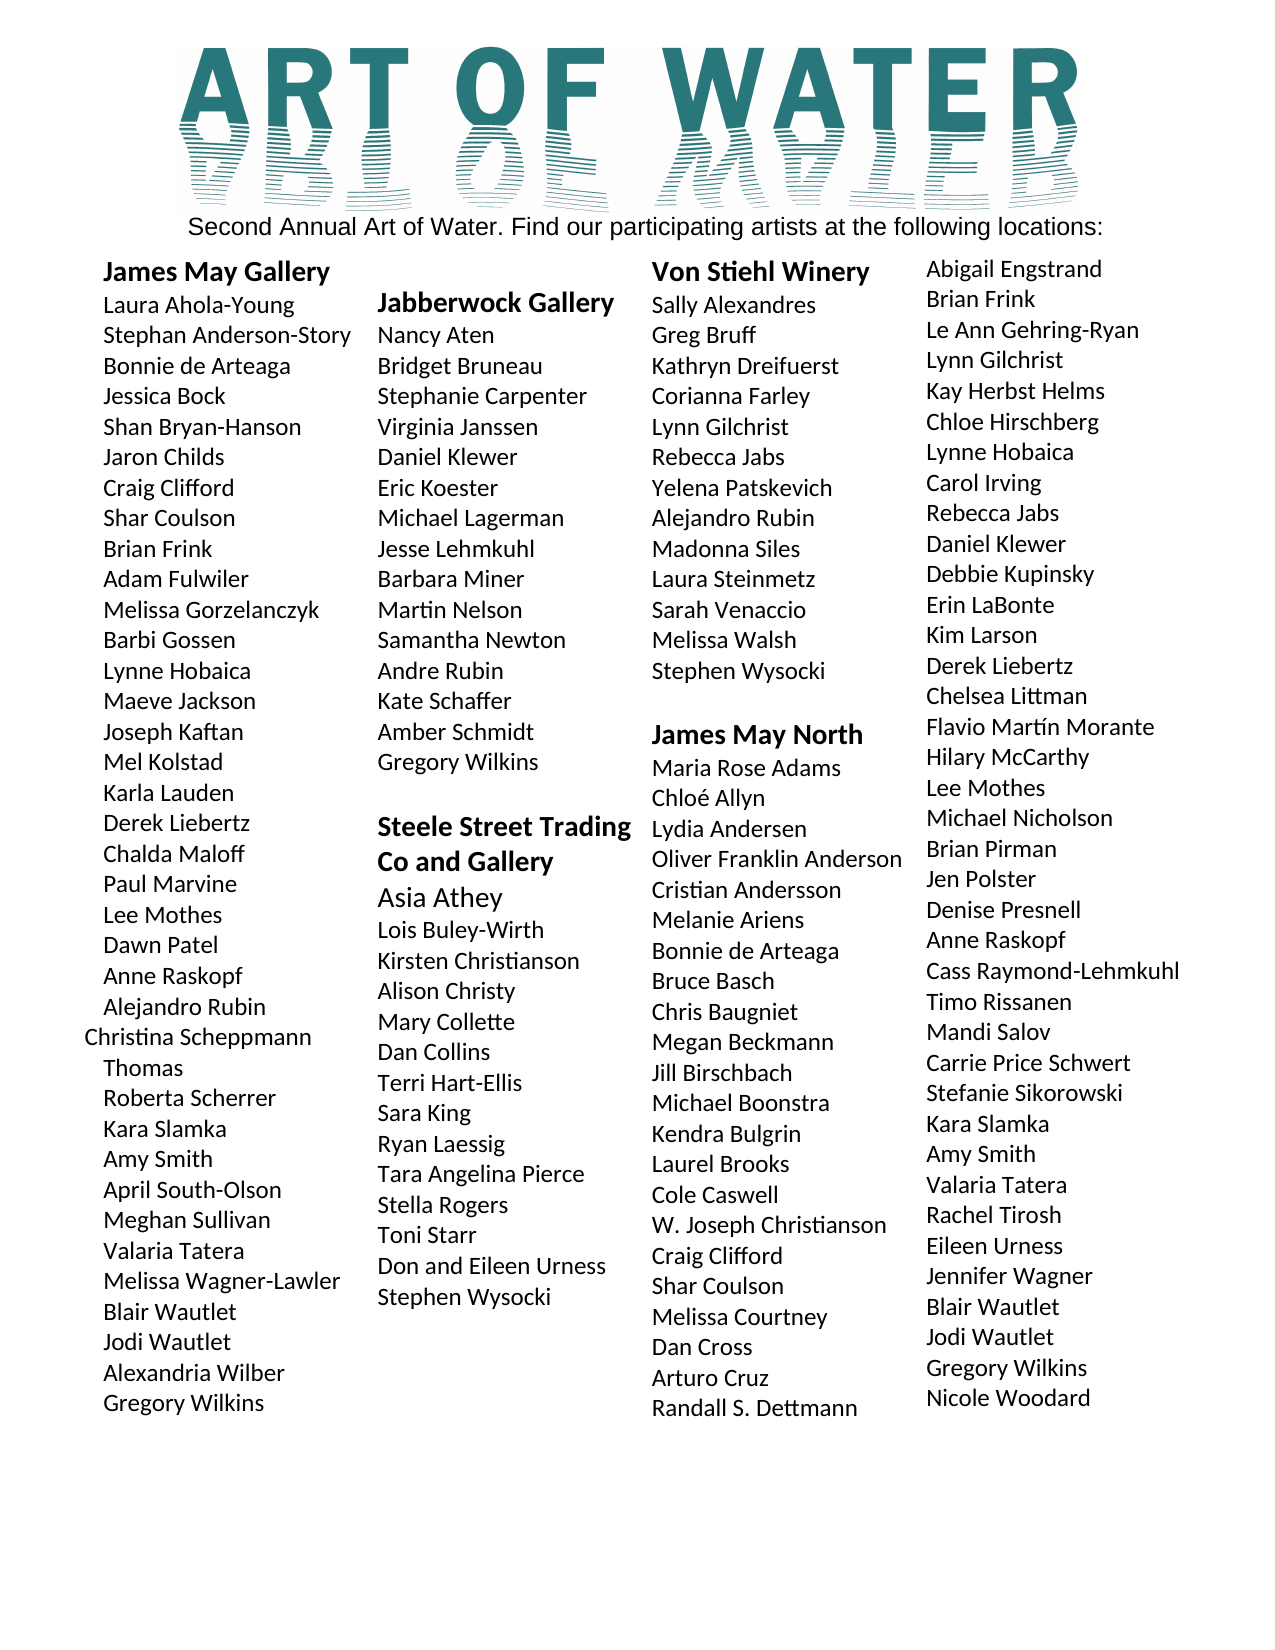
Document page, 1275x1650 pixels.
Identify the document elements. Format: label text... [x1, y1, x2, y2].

text Lynn Gilchrist [652, 411, 916, 441]
text Le Ann Gehring-Ryan [926, 314, 1191, 345]
text Ryan Laessig [377, 1128, 642, 1159]
text Amber Schmidt [377, 716, 642, 747]
text Bruce Basch [652, 965, 916, 996]
text Bridget Bruneau [377, 350, 642, 380]
text Adam Fulwiler [103, 563, 368, 594]
text Maria Rose Adams [652, 752, 916, 782]
text Meghan Sullivan [103, 1204, 368, 1235]
text Barbi Gossen [103, 624, 368, 655]
text Alejandro Rubin [103, 991, 368, 1021]
text Dawn Patel [103, 930, 368, 960]
text Debbie Kupinsky [926, 558, 1191, 589]
text Kara Slamka [926, 1108, 1191, 1138]
text Nancy Aten [377, 319, 642, 350]
text Arturo Cruz [652, 1362, 916, 1393]
text Cass Raymond-Lehmkuhl [926, 955, 1191, 986]
text Maeve Jackson [103, 686, 368, 716]
text Daniel Klewer [926, 528, 1191, 558]
text Stella Rogers [377, 1189, 642, 1220]
text Hilary McCarthy [926, 741, 1191, 772]
picture [178, 46, 1079, 213]
text Jabberwock Gallery [377, 284, 642, 319]
text Paul Marvine [103, 869, 368, 899]
text Alison Christy [377, 976, 642, 1006]
text Chloé Allyn [652, 782, 916, 813]
text Eileen Urness [926, 1230, 1191, 1260]
text Michael Lagerman [377, 502, 642, 533]
text Valaria Tatera [926, 1169, 1191, 1199]
text Kara Slamka [103, 1113, 368, 1143]
text Daniel Klewer [377, 441, 642, 472]
text Lynne Hobaica [103, 655, 368, 686]
text Melissa Courtney [652, 1301, 916, 1332]
text Terri Hart-Ellis [377, 1067, 642, 1098]
text Jill Birschbach [652, 1057, 916, 1087]
text Kirsten Christianson [377, 945, 642, 976]
text Eric Koester [377, 472, 642, 502]
text Jen Polster [926, 863, 1191, 894]
text Sara King [377, 1098, 642, 1128]
text Abigail Engstrand [926, 253, 1191, 284]
text Kathryn Dreifuerst [652, 350, 916, 380]
text Stephanie Carpenter [377, 380, 642, 411]
text Gregory Wilkins [103, 1387, 368, 1418]
text Dan Collins [377, 1037, 642, 1067]
text W. Joseph Christianson [652, 1209, 916, 1240]
text Jodi Wautlet [926, 1321, 1191, 1352]
text Chalda Maloff [103, 838, 368, 869]
text Kay Herbst Helms [926, 375, 1191, 406]
text Lee Mothes [103, 899, 368, 930]
text Sally Alexandres [652, 289, 916, 319]
text Jennifer Wagner [926, 1260, 1191, 1291]
text Bonnie de Arteaga [103, 350, 368, 380]
text Corianna Farley [652, 380, 916, 411]
text Alejandro Rubin [652, 502, 916, 533]
text Toni Starr [377, 1220, 642, 1250]
text Michael Boonstra [652, 1087, 916, 1118]
text Shar Coulson [652, 1271, 916, 1301]
text Anne Raskopf [103, 960, 368, 991]
text Virginia Janssen [377, 411, 642, 441]
text Christina Scheppmann Thomas [84, 1021, 368, 1082]
text Kendra Bulgrin [652, 1118, 916, 1148]
text Jodi Wautlet [103, 1326, 368, 1357]
text Karla Lauden [103, 777, 368, 808]
text Stephan Anderson-Story [103, 319, 368, 350]
text Melissa Gorzelanczyk [103, 594, 368, 624]
text Asia Athey [377, 879, 642, 914]
text Cole Caswell [652, 1179, 916, 1209]
text Craig Clifford [103, 472, 368, 502]
text Brian Pirman [926, 833, 1191, 863]
text Amy Smith [926, 1138, 1191, 1169]
text Megan Beckmann [652, 1026, 916, 1057]
text Derek Liebertz [926, 650, 1191, 680]
text Steele Street Trading Co and Gallery [377, 808, 642, 879]
text Laurel Brooks [652, 1148, 916, 1179]
text Amy Smith [103, 1143, 368, 1174]
text Alexandria Wilber [103, 1357, 368, 1387]
text Mel Kolstad [103, 747, 368, 777]
text James May Gallery [103, 253, 368, 289]
text Lee Mothes [926, 772, 1191, 802]
text Melissa Wagner-Lawler [103, 1265, 368, 1296]
text Chloe Hirschberg [926, 406, 1191, 436]
text Chris Baugniet [652, 996, 916, 1026]
text Joseph Kaftan [103, 716, 368, 747]
text Rebecca Jabs [652, 441, 916, 472]
text Don and Eileen Urness [377, 1250, 642, 1281]
text Brian Frink [926, 284, 1191, 314]
text Melissa Walsh [652, 624, 916, 655]
text Yelena Patskevich [652, 472, 916, 502]
text Melanie Ariens [652, 904, 916, 935]
text Timo Rissanen [926, 986, 1191, 1016]
text Gregory Wilkins [377, 747, 642, 777]
text Stephen Wysocki [377, 1281, 642, 1311]
text Jesse Lehmkuhl [377, 533, 642, 563]
text Laura Steinmetz [652, 563, 916, 594]
text Von Stiehl Winery [652, 253, 916, 289]
text Mandi Salov [926, 1016, 1191, 1047]
text Martin Nelson [377, 594, 642, 624]
text Stephen Wysocki [652, 655, 916, 686]
text Madonna Siles [652, 533, 916, 563]
text Lynne Hobaica [926, 436, 1191, 467]
text Cristian Andersson [652, 874, 916, 904]
text Roberta Scherrer [103, 1082, 368, 1113]
text Valaria Tatera [103, 1235, 368, 1265]
text Sarah Venaccio [652, 594, 916, 624]
text Kate Schaffer [377, 686, 642, 716]
text Blair Wautlet [103, 1296, 368, 1326]
text Flavio Martín Morante [926, 711, 1228, 741]
text Blair Wautlet [926, 1291, 1191, 1321]
text Nicole Woodard [926, 1382, 1191, 1413]
text Barbara Miner [377, 563, 642, 594]
text Michael Nicholson [926, 802, 1191, 833]
text Bonnie de Arteaga [652, 935, 916, 965]
text James May North [652, 716, 916, 752]
text Jaron Childs [103, 441, 368, 472]
text Laura Ahola-Young [103, 289, 368, 319]
text Shan Bryan-Hanson [103, 411, 368, 441]
text Oliver Franklin Anderson [652, 843, 916, 874]
text Jessica Bock [103, 380, 368, 411]
text April South-Olson [103, 1174, 368, 1204]
text Mary Collette [377, 1006, 642, 1037]
text Carol Irving [926, 467, 1191, 497]
text Dan Cross [652, 1332, 916, 1362]
text Lydia Andersen [652, 813, 916, 843]
text Erin LaBonte [926, 589, 1191, 619]
text Chelsea Littman [926, 680, 1191, 711]
text Rachel Tirosh [926, 1199, 1191, 1230]
text Tara Angelina Pierce [377, 1159, 642, 1189]
text Shar Coulson [103, 502, 368, 533]
text Stefanie Sikorowski [926, 1077, 1191, 1108]
text Randall S. Dettmann [652, 1393, 916, 1423]
text Greg Bruff [652, 319, 916, 350]
text Kim Larson [926, 619, 1191, 650]
text Samantha Newton [377, 624, 642, 655]
text Carrie Price Schwert [926, 1047, 1191, 1077]
text Anne Raskopf [926, 924, 1191, 955]
text Andre Rubin [377, 655, 642, 686]
text Gregory Wilkins [926, 1352, 1191, 1382]
text Rebecca Jabs [926, 497, 1191, 528]
text Craig Clifford [652, 1240, 916, 1271]
text Derek Liebertz [103, 808, 368, 838]
text Denise Presnell [926, 894, 1191, 924]
text Brian Frink [103, 533, 368, 563]
text Lynn Gilchrist [926, 345, 1191, 375]
text Lois Buley-Wirth [377, 914, 642, 945]
